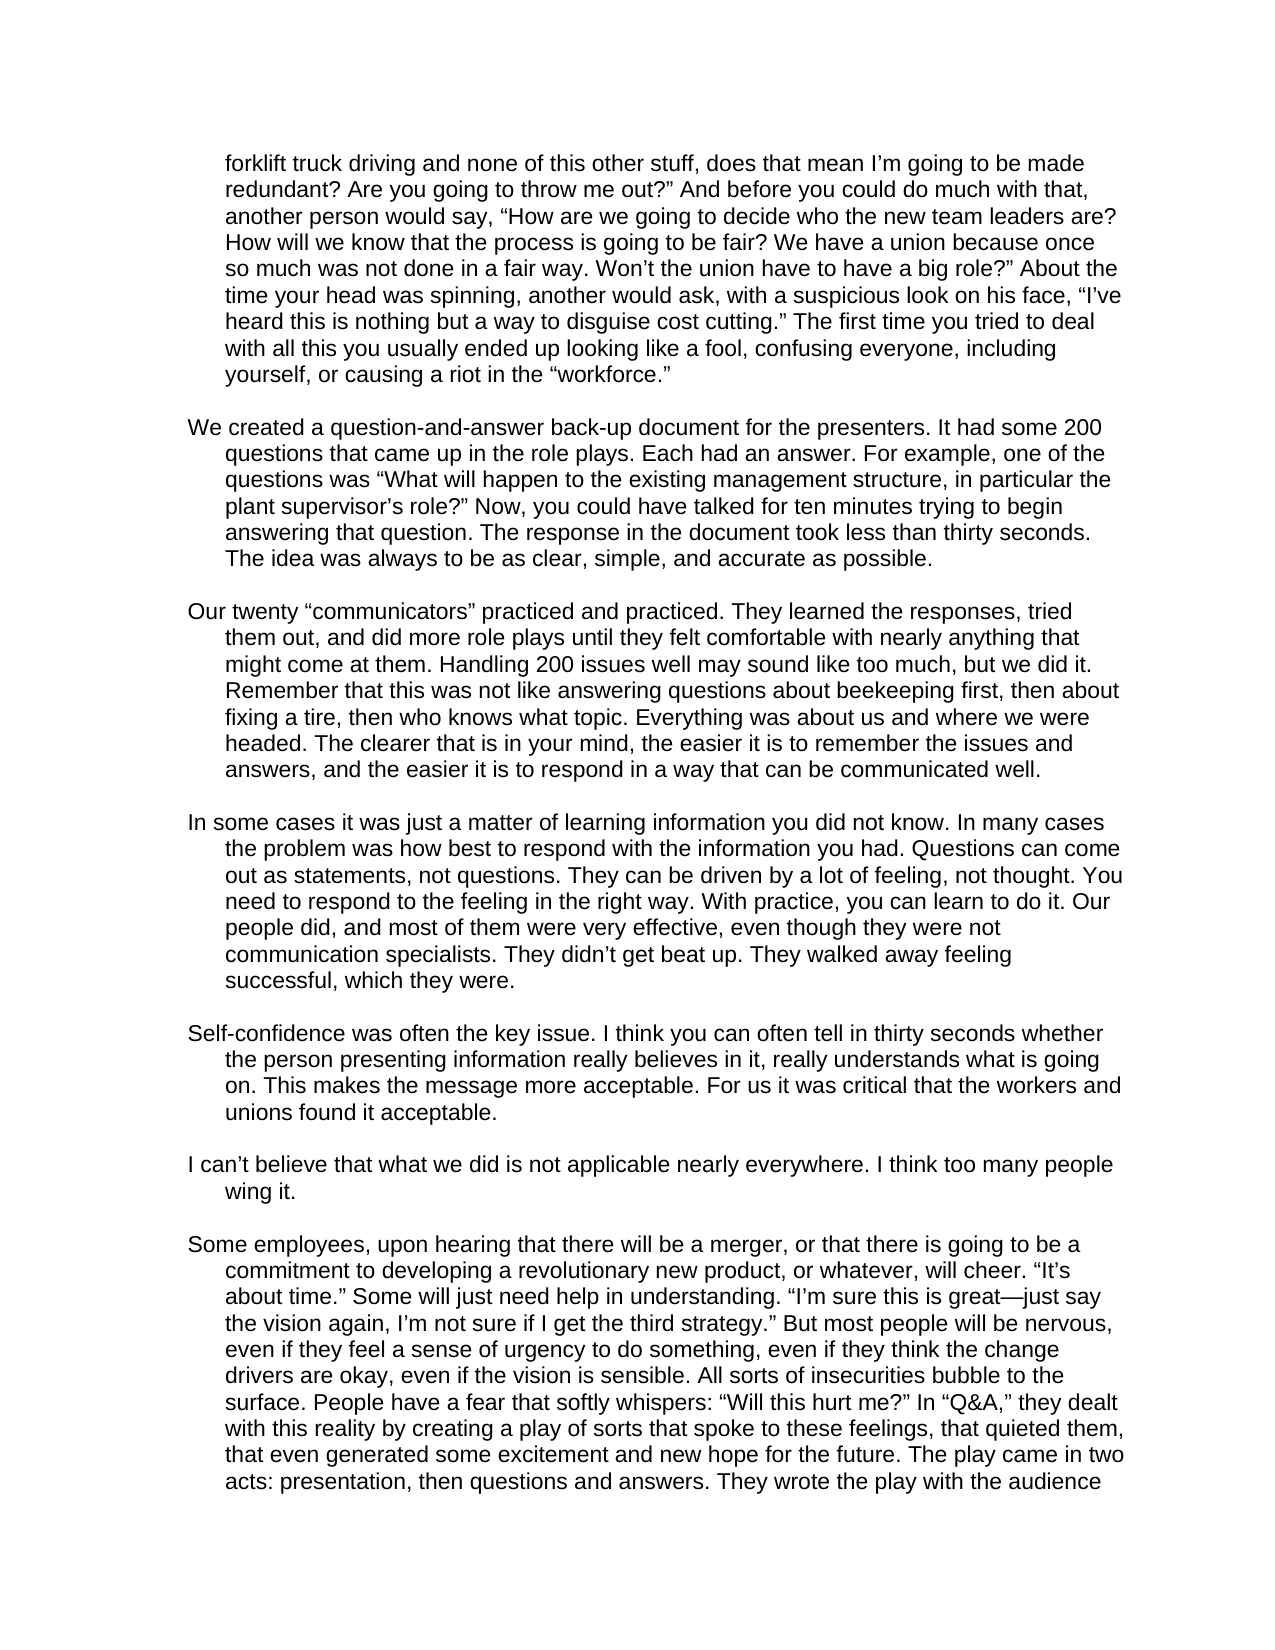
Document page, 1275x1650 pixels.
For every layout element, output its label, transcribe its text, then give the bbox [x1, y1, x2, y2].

text I can’t believe that what we did is not applicable nearly everywhere. I think too many people wing it. [187, 1151, 1125, 1204]
text We created a question-and-answer back-up document for the presenters. It had some 200 questions that came up in the role plays. Each had an answer. For example, one of the questions was “What will happen to the existing management structure, in particular the plant supervisor’s role?” Now, you could have talked for ten minutes trying to begin answering that question. The response in the document took less than thirty seconds. The idea was always to be as clear, simple, and accurate as possible. [187, 413, 1125, 572]
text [187, 1231, 1125, 1494]
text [187, 150, 1125, 387]
text Self-confidence was often the key issue. I think you can often tell in thirty seconds whether the person presenting information really believes in it, really understands what is going on. This makes the message more acceptable. For us it was critical that the workers and unions found it acceptable. [187, 1020, 1125, 1125]
text In some cases it was just a matter of learning information you did not know. In many cases the problem was how best to respond with the information you had. Questions can come out as statements, not questions. They can be driven by a lot of feeling, not thought. You need to respond to the feeling in the right way. With practice, you can learn to do it. Our people did, and most of them were very effective, even though they were not communication specialists. They didn’t get beat up. They walked away feeling successful, which they were. [187, 809, 1125, 993]
text Our twenty “communicators” practiced and practiced. They learned the responses, tried them out, and did more role plays until they felt comfortable with nearly anything that might come at them. Handling 200 issues well may sound like too much, but we did it. Remember that this was not like answering questions about beekeeping first, then about fixing a tire, then who knows what topic. Everything was about us and where we were headed. The clearer that is in your mind, the easier it is to remember the issues and answers, and the easier it is to respond in a way that can be communicated well. [187, 598, 1125, 782]
